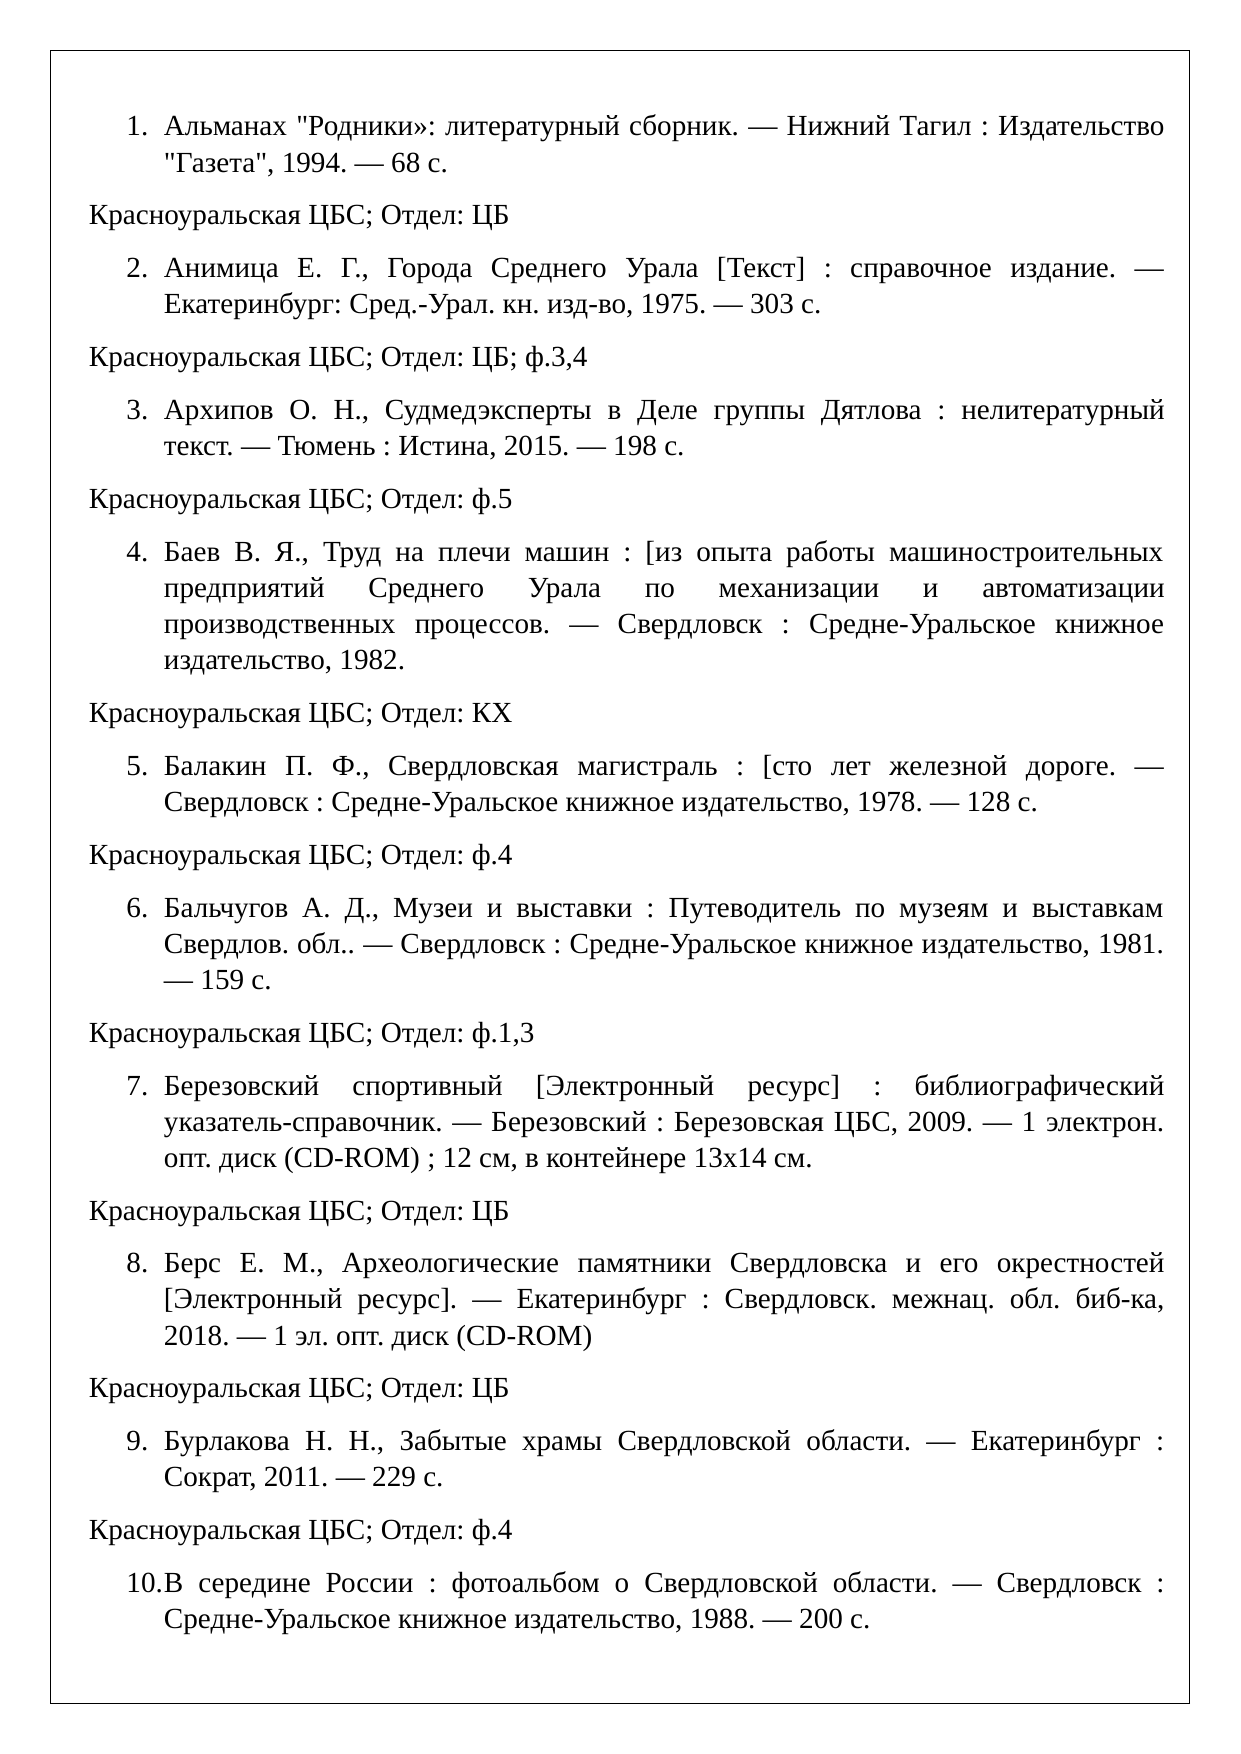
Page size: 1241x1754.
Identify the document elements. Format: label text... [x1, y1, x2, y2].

text Красноуральская ЦБС; Отдел: КХ [89, 695, 1165, 729]
list Балакин П. Ф., Свердловская магистраль : [сто лет железной дороге. — Свердловск : Средне-Уральское книжное издательство, 1978. — 128 с. [126, 748, 1165, 818]
list Бальчугов А. Д., Музеи и выставки : Путеводитель по музеям и выставкам Свердлов. обл.. — Свердловск : Средне-Уральское книжное издательство, 1981. — 159 с. [126, 890, 1165, 996]
list Анимица Е. Г., Города Среднего Урала [Текст] : справочное издание. — Екатеринбург: Сред.-Урал. кн. изд-во, 1975. — 303 с. [126, 250, 1165, 320]
text Красноуральская ЦБС; Отдел: ЦБ; ф.3,4 [89, 339, 1165, 373]
text Красноуральская ЦБС; Отдел: ф.4 [89, 1512, 1165, 1546]
text Красноуральская ЦБС; Отдел: ЦБ [89, 1193, 1165, 1226]
text Красноуральская ЦБС; Отдел: ЦБ [89, 197, 1165, 231]
text Красноуральская ЦБС; Отдел: ф.1,3 [89, 1015, 1165, 1048]
text Красноуральская ЦБС; Отдел: ф.4 [89, 837, 1165, 870]
text Красноуральская ЦБС; Отдел: ЦБ [89, 1371, 1165, 1404]
list Бурлакова Н. Н., Забытые храмы Свердловской области. — Екатеринбург : Сократ, 2011. — 229 с. [126, 1423, 1165, 1493]
text Красноуральская ЦБС; Отдел: ф.5 [89, 481, 1165, 514]
list Березовский спортивный [Электронный ресурс] : библиографический указатель-справочник. — Березовский : Березовская ЦБС, 2009. — 1 электрон. опт. диск (CD-ROM) ; 12 см, в контейнере 13х14 см. [126, 1068, 1165, 1173]
list Архипов О. Н., Судмедэксперты в Деле группы Дятлова : нелитературный текст. — Тюмень : Истина, 2015. — 198 с. [126, 392, 1165, 462]
list В середине России : фотоальбом о Свердловской области. — Свердловск : Средне-Уральское книжное издательство, 1988. — 200 с. [126, 1565, 1165, 1635]
list Баев В. Я., Труд на плечи машин : [из опыта работы машиностроительных предприятий Среднего Урала по механизации и автоматизации производственных процессов. — Свердловск : Средне-Уральское книжное издательство, 1982. [126, 534, 1165, 676]
list Альманах "Родники»: литературный сборник. — Нижний Тагил : Издательство "Газета", 1994. — 68 с. [126, 108, 1165, 178]
list Берс Е. М., Археологические памятники Свердловска и его окрестностей [Электронный ресурс]. — Екатеринбург : Свердловск. межнац. обл. биб-ка, 2018. — 1 эл. опт. диск (CD-ROM) [126, 1246, 1165, 1351]
